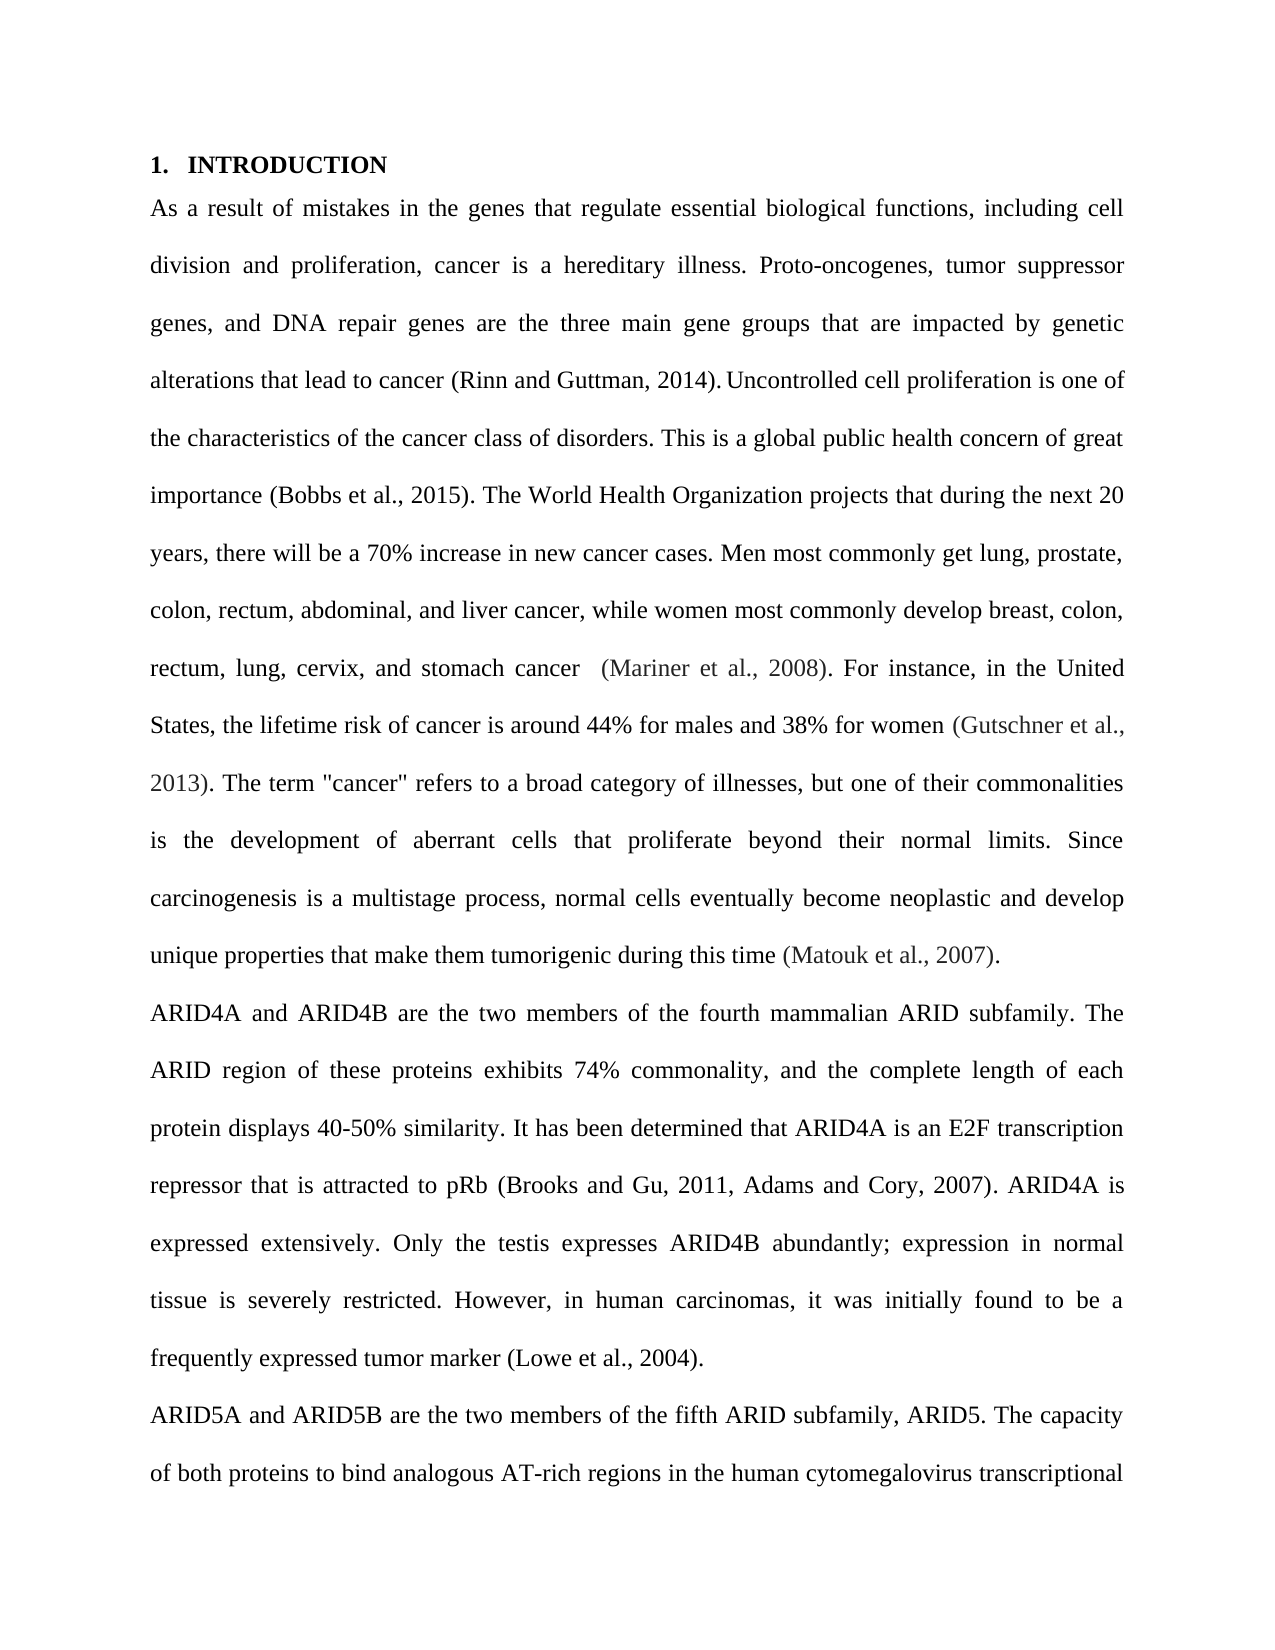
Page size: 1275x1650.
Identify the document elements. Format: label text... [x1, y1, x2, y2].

text ARID4A and ARID4B are the two members of the fourth mammalian ARID subfamily. The ARID region of these proteins exhibits 74% commonality, and the complete length of each protein displays 40-50% similarity. It has been determined that ARID4A is an E2F transcription repressor that is attracted to pRb (Brooks and Gu, 2011, Adams and Cory, 2007). ARID4A is expressed extensively. Only the testis expresses ARID4B abundantly; expression in normal tissue is severely restricted. However, in human carcinomas, it was initially found to be a frequently expressed tumor marker (Lowe et al., 2004). [150, 998, 1125, 1372]
text As a result of mistakes in the genes that regulate essential biological functions, including cell division and proliferation, cancer is a hereditary illness. Proto-oncogenes, tumor suppressor genes, and DNA repair genes are the three main gene groups that are impacted by genetic alterations that lead to cancer (Rinn and Guttman, 2014). Uncontrolled cell proliferation is one of the characteristics of the cancer class of disorders. This is a global public health concern of great importance (Bobbs et al., 2015). The World Health Organization projects that during the next 20 years, there will be a 70% increase in new cancer cases. Men most commonly get lung, prostate, colon, rectum, abdominal, and liver cancer, while women most commonly develop breast, colon, rectum, lung, cervix, and stomach cancer (Mariner et al., 2008). For instance, in the United States, the lifetime risk of cancer is around 44% for males and 38% for women (Gutschner et al., 2013). The term "cancer" refers to a broad category of illnesses, but one of their commonalities is the development of aberrant cells that proliferate beyond their normal limits. Since carcinogenesis is a multistage process, normal cells eventually become neoplastic and develop unique properties that make them tumorigenic during this time (Matouk et al., 2007). [150, 193, 1125, 969]
list INTRODUCTION [150, 150, 1125, 179]
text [150, 1401, 1125, 1487]
